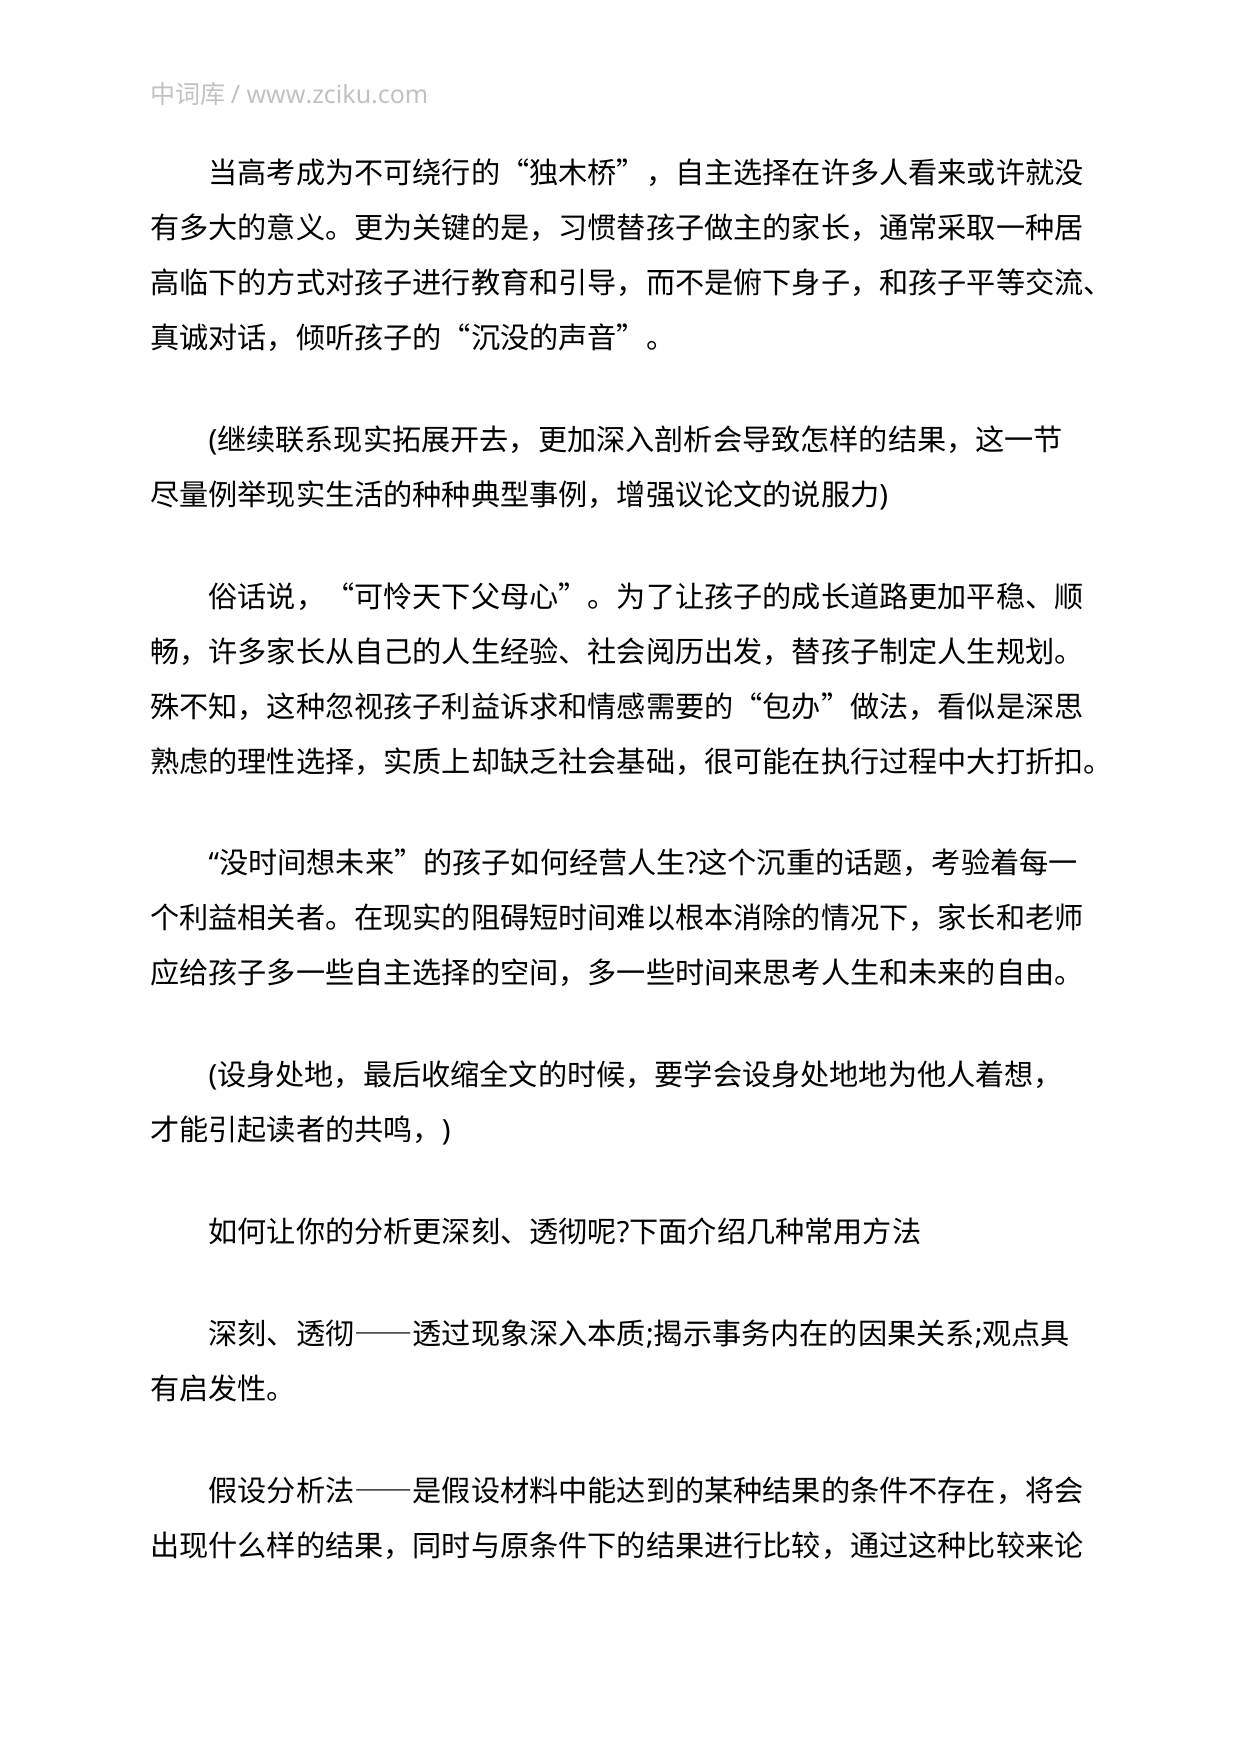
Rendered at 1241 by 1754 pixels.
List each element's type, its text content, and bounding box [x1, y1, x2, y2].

text “没时间想未来”的孩子如何经营人生?这个沉重的话题，考验着每一个利益相关者。在现实的阻碍短时间难以根本消除的情况下，家长和老师应给孩子多一些自主选择的空间，多一些时间来思考人生和未来的自由。 [150, 840, 1090, 992]
text (设身处地，最后收缩全文的时候，要学会设身处地地为他人着想，才能引起读者的共鸣，) [150, 1052, 1090, 1149]
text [150, 1467, 1090, 1564]
text 俗话说，“可怜天下父母心”。为了让孩子的成长道路更加平稳、顺畅，许多家长从自己的人生经验、社会阅历出发，替孩子制定人生规划。殊不知，这种忽视孩子利益诉求和情感需要的“包办”做法，看似是深思熟虑的理性选择，实质上却缺乏社会基础，很可能在执行过程中大打折扣。 [150, 573, 1090, 780]
text (继续联系现实拓展开去，更加深入剖析会导致怎样的结果，这一节尽量例举现实生活的种种典型事例，增强议论文的说服力) [150, 416, 1090, 514]
text 如何让你的分析更深刻、透彻呢?下面介绍几种常用方法 [150, 1208, 1090, 1251]
text 深刻、透彻——透过现象深入本质;揭示事务内在的因果关系;观点具有启发性。 [150, 1311, 1090, 1408]
text 当高考成为不可绕行的“独木桥”，自主选择在许多人看来或许就没有多大的意义。更为关键的是，习惯替孩子做主的家长，通常采取一种居高临下的方式对孩子进行教育和引导，而不是俯下身子，和孩子平等交流、真诚对话，倾听孩子的“沉没的声音”。 [150, 150, 1090, 357]
